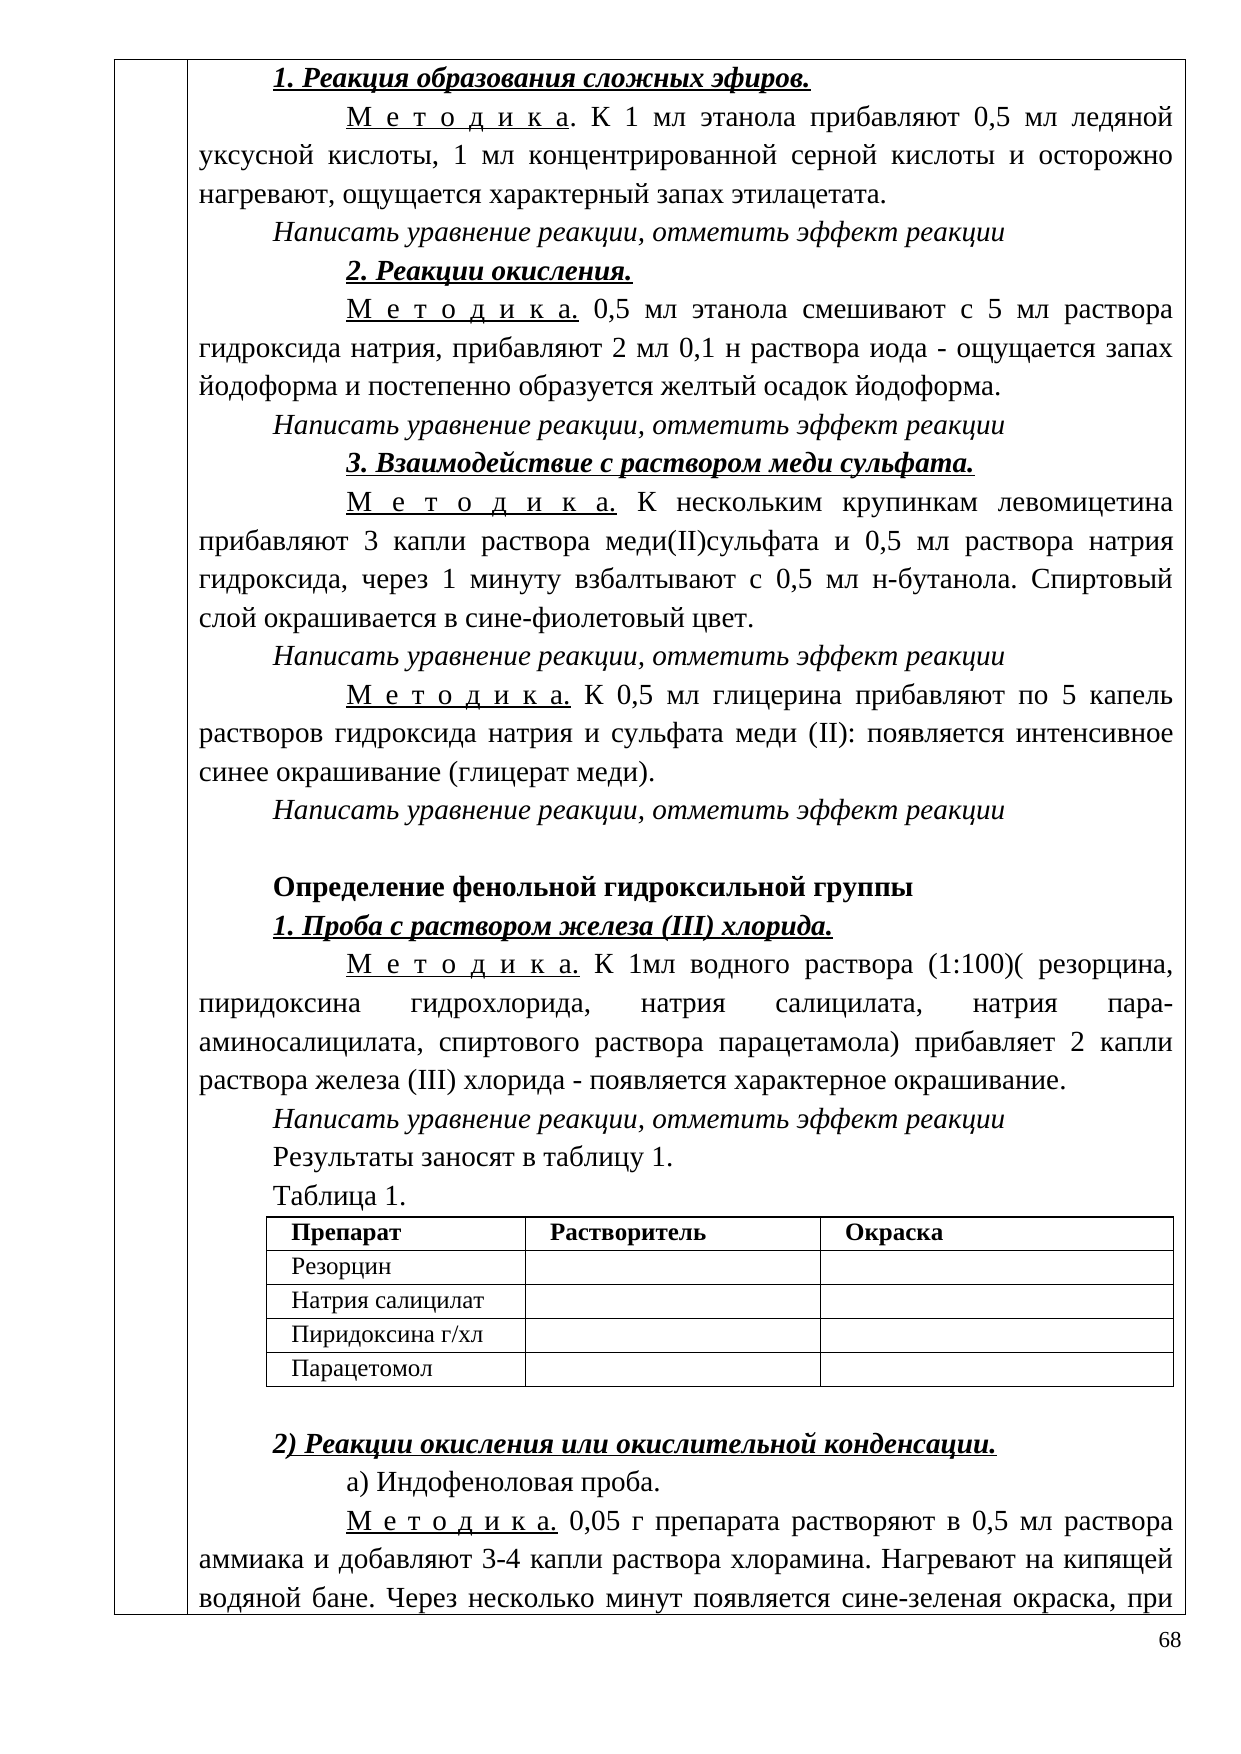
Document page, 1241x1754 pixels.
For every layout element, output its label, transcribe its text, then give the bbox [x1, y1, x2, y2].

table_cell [188, 60, 1185, 1613]
table_cell 3 [115, 60, 187, 1613]
